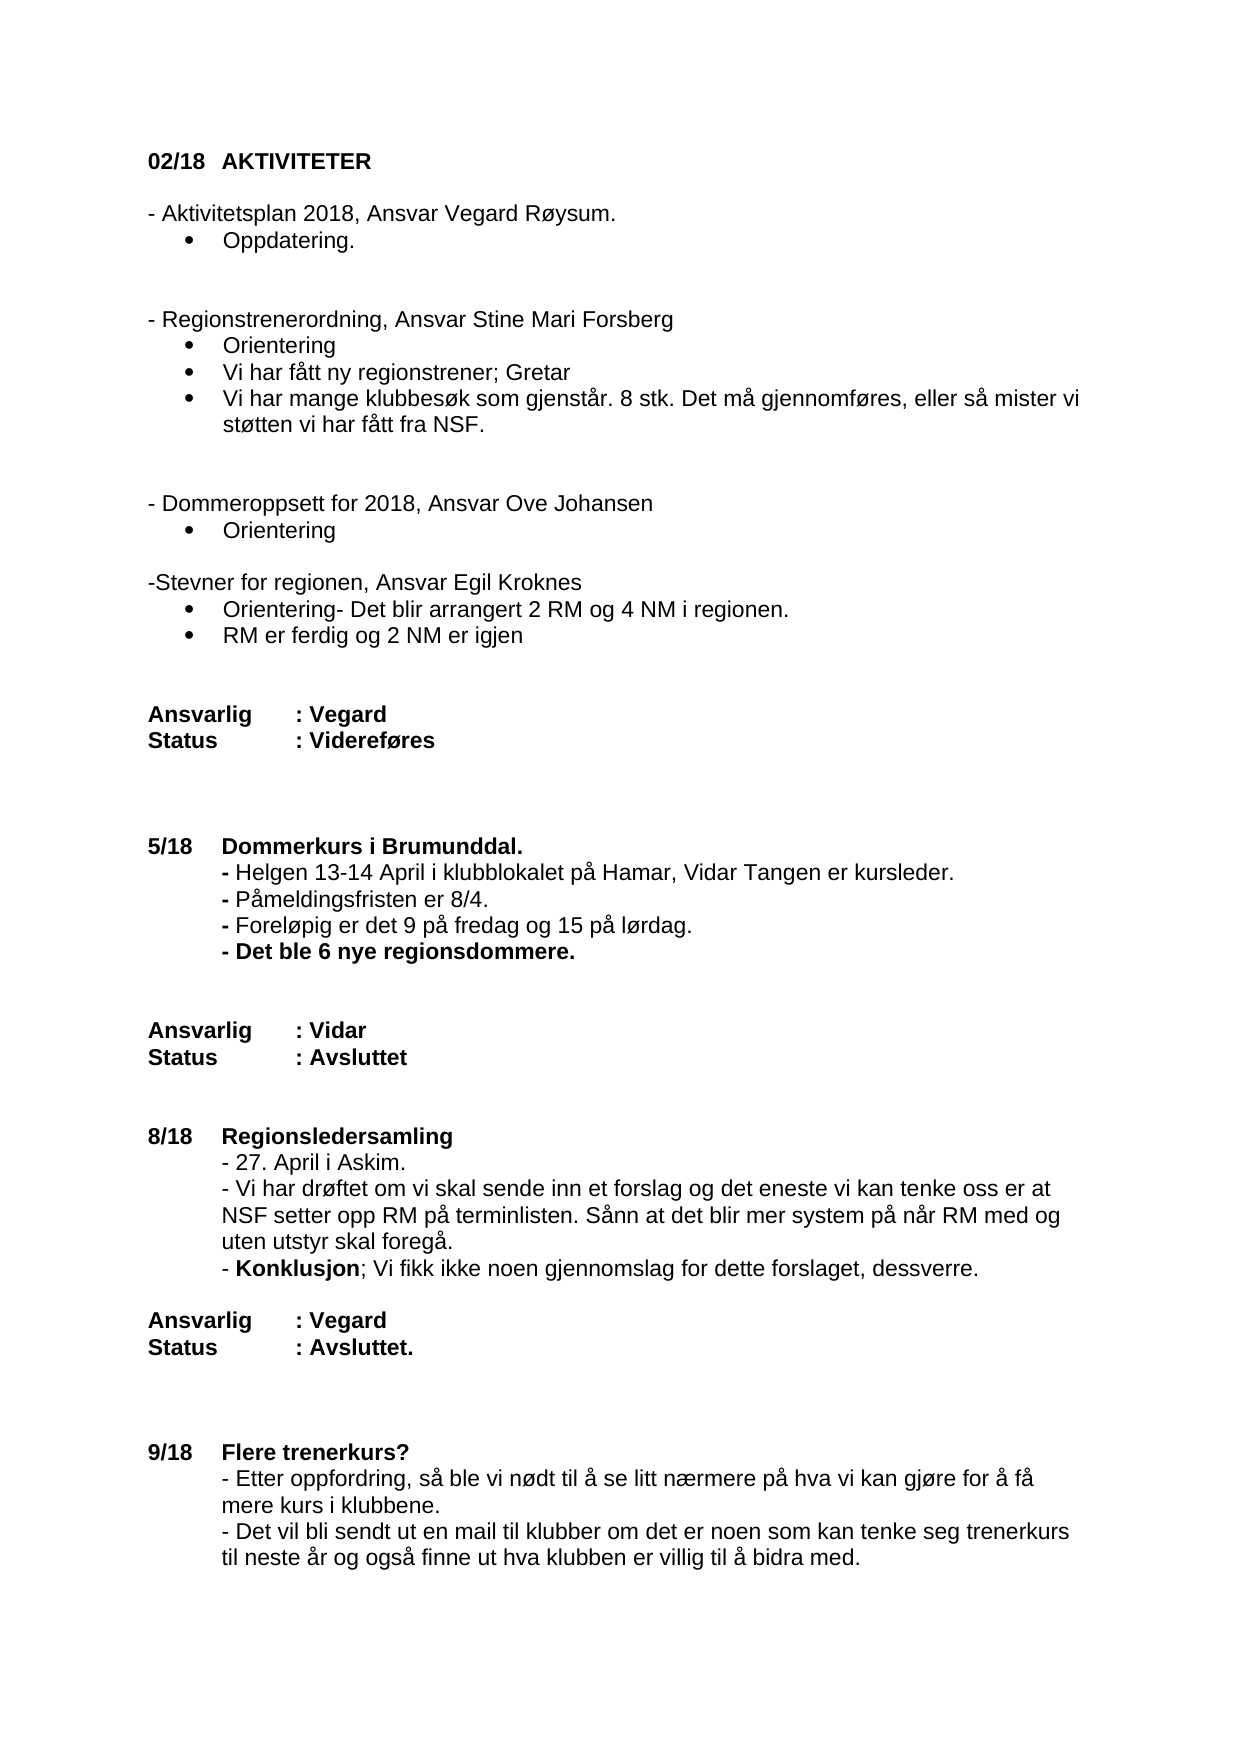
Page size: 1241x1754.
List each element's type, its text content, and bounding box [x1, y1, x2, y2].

list Orientering [185, 332, 1093, 358]
text - Konklusjon; Vi fikk ikke noen gjennomslag for dette forslaget, dessverre. [221, 1254, 1093, 1281]
text - Foreløpig er det 9 på fredag og 15 på lørdag. [221, 912, 1093, 938]
text 8/18 Regionsledersamling [148, 1123, 1093, 1149]
text - Det vil bli sendt ut en mail til klubber om det er noen som kan tenke seg trenerkurs til neste år og også finne ut hva klubben er villig til å bidra med. [221, 1518, 1093, 1571]
list Orientering- Det blir arrangert 2 RM og 4 NM i regionen. [185, 596, 1093, 622]
text - Regionstrenerordning, Ansvar Stine Mari Forsberg [148, 306, 1093, 332]
text 02/18 AKTIVITETER [148, 148, 1093, 174]
text Ansvarlig : Vidar [148, 1017, 1093, 1044]
list RM er ferdig og 2 NM er igjen [185, 622, 1093, 648]
text - Vi har drøftet om vi skal sende inn et forslag og det eneste vi kan tenke oss er at NSF setter opp RM på terminlisten. Sånn at det blir mer system på når RM med og uten utstyr skal foregå. [221, 1175, 1093, 1254]
text - Dommeroppsett for 2018, Ansvar Ove Johansen [148, 490, 1093, 517]
text - Aktivitetsplan 2018, Ansvar Vegard Røysum. [148, 200, 1093, 227]
text - Påmeldingsfristen er 8/4. [221, 886, 1093, 912]
text -Stevner for regionen, Ansvar Egil Kroknes [148, 569, 1093, 596]
text Status : Avsluttet [148, 1044, 1093, 1070]
text 5/18 Dommerkurs i Brumunddal. [148, 833, 1093, 859]
text 9/18 Flere trenerkurs? [148, 1439, 1093, 1465]
text - Etter oppfordring, så ble vi nødt til å se litt nærmere på hva vi kan gjøre for å få mere kurs i klubbene. [221, 1465, 1093, 1518]
text Status : Videreføres [148, 727, 1093, 754]
list Vi har mange klubbesøk som gjenstår. 8 stk. Det må gjennomføres, eller så mister vi støtten vi har fått fra NSF. [185, 385, 1093, 437]
list Vi har fått ny regionstrener; Gretar [185, 358, 1093, 385]
text Ansvarlig : Vegard [148, 1307, 1093, 1333]
list Orientering [185, 517, 1093, 543]
text Status : Avsluttet. [148, 1333, 1093, 1360]
text - Helgen 13-14 April i klubblokalet på Hamar, Vidar Tangen er kursleder. [221, 859, 1093, 886]
text - 27. April i Askim. [221, 1149, 1093, 1175]
text Ansvarlig : Vegard [148, 701, 1093, 727]
list Oppdatering. [185, 227, 1093, 253]
text - Det ble 6 nye regionsdommere. [221, 938, 1093, 964]
